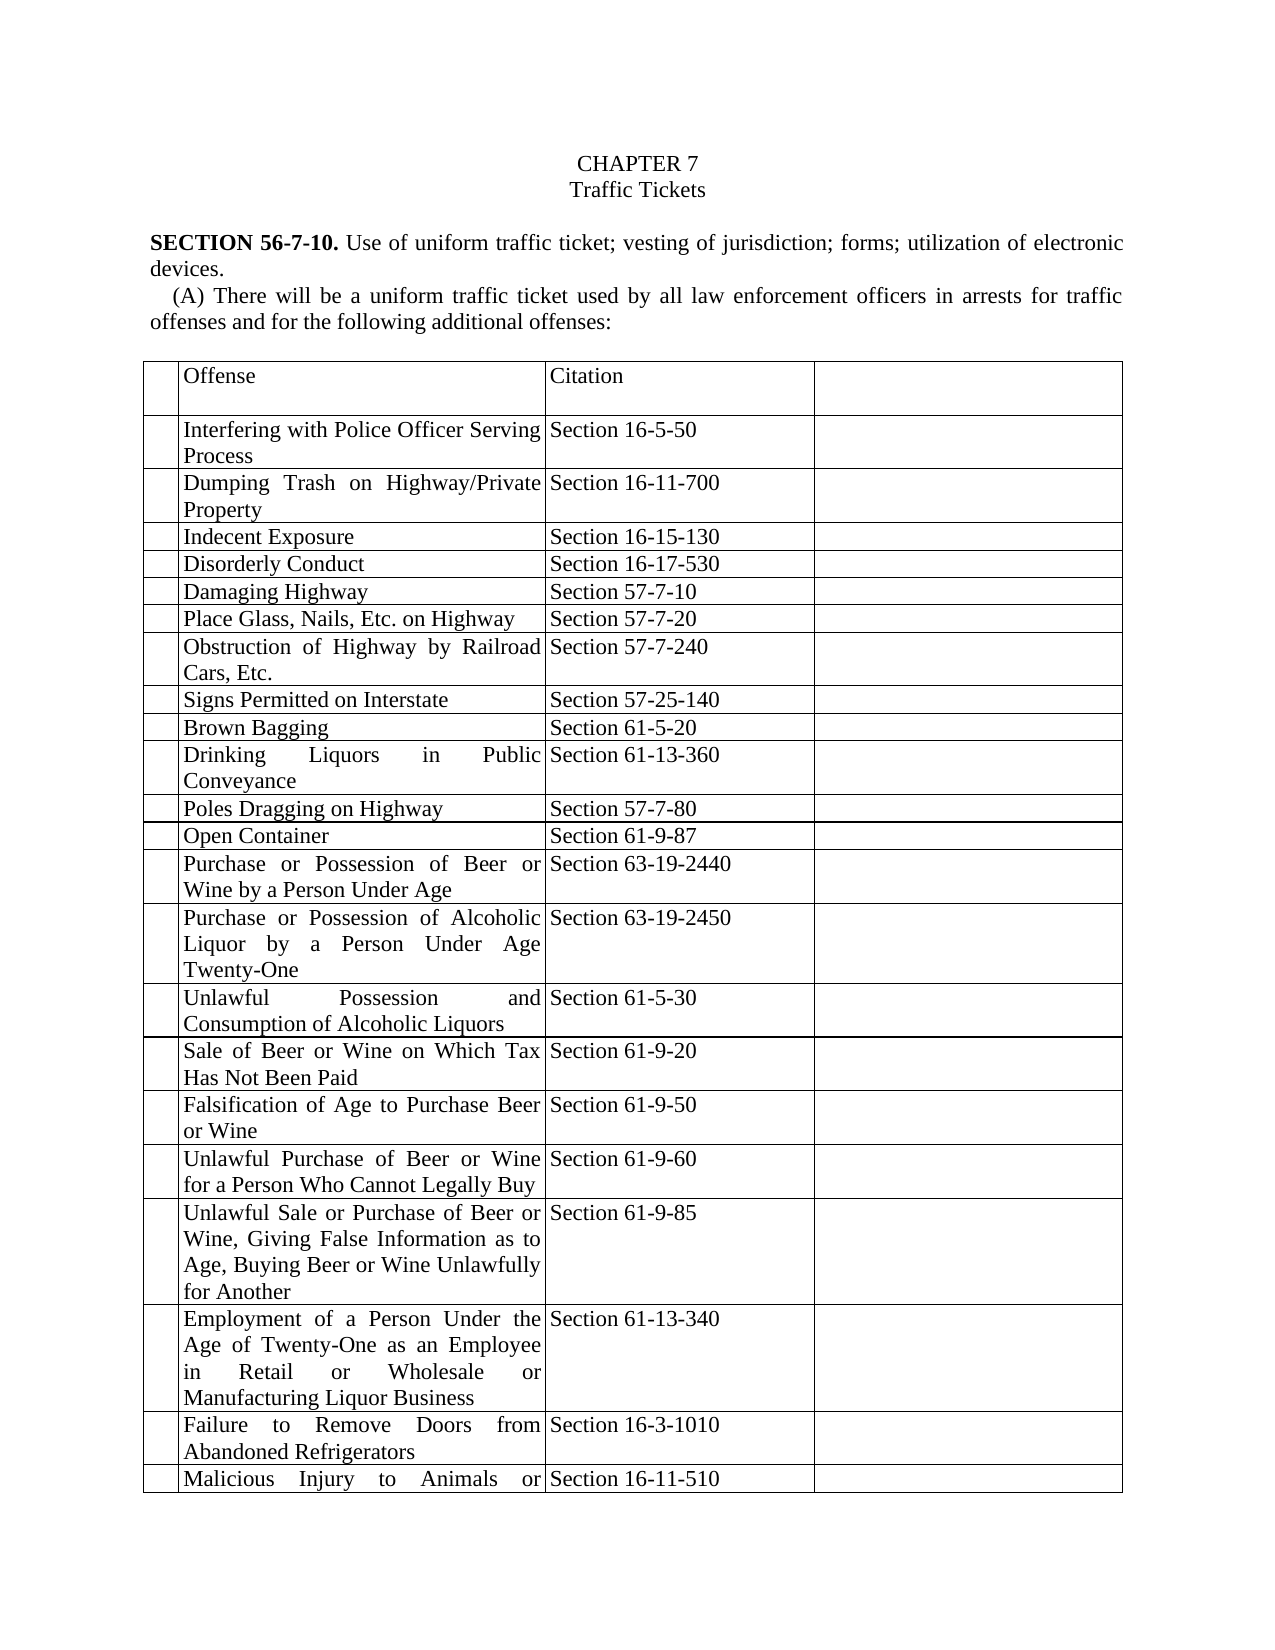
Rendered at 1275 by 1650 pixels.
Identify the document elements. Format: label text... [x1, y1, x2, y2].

table_cell [144, 714, 178, 740]
table_cell [815, 741, 1122, 794]
table_cell Section 61-13-360 [546, 741, 814, 794]
table_cell [144, 605, 178, 632]
table_cell Unlawful Possession and Consumption of Alcoholic Liquors [179, 984, 545, 1036]
table_cell Damaging Highway [179, 578, 545, 604]
table_cell Sale of Beer or Wine on Which Tax Has Not Been Paid [179, 1038, 545, 1090]
text (A) There will be a uniform traffic ticket used by all law enforcement officers in arrests for traffic offenses and for the following additional offenses: [150, 282, 1125, 334]
table_cell [144, 823, 178, 849]
table_cell Section 16-3-1010 [546, 1412, 814, 1464]
table_cell [144, 1412, 178, 1464]
table_cell Section 61-9-87 [546, 823, 814, 849]
table_cell [144, 850, 178, 902]
table_cell Section 16-17-530 [546, 551, 814, 577]
table_cell Section 16-5-50 [546, 416, 814, 468]
table_cell [815, 1145, 1122, 1198]
table_cell Poles Dragging on Highway [179, 795, 545, 821]
table_cell Falsification of Age to Purchase Beer or Wine [179, 1091, 545, 1144]
table_cell Section 63-19-2440 [546, 850, 814, 902]
table_header [144, 362, 178, 414]
table_cell Section 61-13-340 [546, 1305, 814, 1411]
table_cell Employment of a Person Under the Age of Twenty-One as an Employee in Retail or Wholesale or Manufacturing Liquor Business [179, 1305, 545, 1411]
table_cell [815, 1038, 1122, 1090]
table_cell [815, 416, 1122, 468]
table_cell [815, 1412, 1122, 1464]
table_cell [144, 578, 178, 604]
table_cell [815, 1199, 1122, 1304]
table_cell [815, 850, 1122, 902]
table_cell Section 57-7-10 [546, 578, 814, 604]
table_cell Brown Bagging [179, 714, 545, 740]
table_cell Section 57-7-80 [546, 795, 814, 821]
table_cell [815, 904, 1122, 983]
table_cell [144, 633, 178, 685]
table_cell [815, 823, 1122, 849]
table_cell [144, 1145, 178, 1198]
table_cell Section 16-11-510 [546, 1465, 814, 1492]
table_cell Section 61-9-20 [546, 1038, 814, 1090]
table_cell Section 16-11-700 [546, 469, 814, 522]
table_cell [815, 1091, 1122, 1144]
table_cell Section 61-9-50 [546, 1091, 814, 1144]
table_cell [815, 686, 1122, 713]
table_cell [815, 523, 1122, 549]
table_cell [144, 523, 178, 549]
table_cell Obstruction of Highway by Railroad Cars, Etc. [179, 633, 545, 685]
table_cell [144, 795, 178, 821]
table_cell [815, 714, 1122, 740]
table_cell Section 61-5-20 [546, 714, 814, 740]
table_cell [144, 904, 178, 983]
table_cell [144, 551, 178, 577]
table_cell Place Glass, Nails, Etc. on Highway [179, 605, 545, 632]
table_cell Section 61-9-60 [546, 1145, 814, 1198]
table_cell Open Container [179, 823, 545, 849]
table_cell Section 63-19-2450 [546, 904, 814, 983]
table_cell [144, 1199, 178, 1304]
table_cell Dumping Trash on Highway/Private Property [179, 469, 545, 522]
table_cell [144, 469, 178, 522]
table_cell [144, 1091, 178, 1144]
table_cell Section 57-25-140 [546, 686, 814, 713]
table_cell Section 57-7-240 [546, 633, 814, 685]
table_cell Purchase or Possession of Alcoholic Liquor by a Person Under Age Twenty-One [179, 904, 545, 983]
text CHAPTER 7 [150, 150, 1125, 176]
text Traffic Tickets [150, 176, 1125, 203]
table_cell [815, 984, 1122, 1036]
table_cell [144, 1305, 178, 1411]
table_cell Section 16-15-130 [546, 523, 814, 549]
table_cell Interfering with Police Officer Serving Process [179, 416, 545, 468]
table_cell Section 57-7-20 [546, 605, 814, 632]
table_cell [815, 469, 1122, 522]
table_header [815, 362, 1122, 414]
text SECTION 56-7-10. Use of uniform traffic ticket; vesting of jurisdiction; forms; utilization of electronic devices. [150, 229, 1125, 282]
table_cell Purchase or Possession of Beer or Wine by a Person Under Age [179, 850, 545, 902]
table_cell [144, 686, 178, 713]
table_cell [815, 1305, 1122, 1411]
table_header Citation [546, 362, 814, 414]
table_cell [144, 1038, 178, 1090]
table_cell [815, 633, 1122, 685]
table_header Offense [179, 362, 545, 414]
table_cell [179, 1465, 545, 1492]
table_cell [815, 551, 1122, 577]
table_cell Section 61-5-30 [546, 984, 814, 1036]
table_cell [815, 605, 1122, 632]
table_cell Indecent Exposure [179, 523, 545, 549]
table_cell [815, 578, 1122, 604]
table_cell [144, 741, 178, 794]
table_cell Unlawful Purchase of Beer or Wine for a Person Who Cannot Legally Buy [179, 1145, 545, 1198]
table_cell Drinking Liquors in Public Conveyance [179, 741, 545, 794]
table_cell [144, 984, 178, 1036]
table_cell [144, 1465, 178, 1492]
table_cell Signs Permitted on Interstate [179, 686, 545, 713]
table_cell Section 61-9-85 [546, 1199, 814, 1304]
table_cell [815, 1465, 1122, 1492]
table_cell Failure to Remove Doors from Abandoned Refrigerators [179, 1412, 545, 1464]
table_cell Unlawful Sale or Purchase of Beer or Wine, Giving False Information as to Age, Buying Beer or Wine Unlawfully for Another [179, 1199, 545, 1304]
table_cell [144, 416, 178, 468]
table_cell [815, 795, 1122, 821]
table_cell Disorderly Conduct [179, 551, 545, 577]
